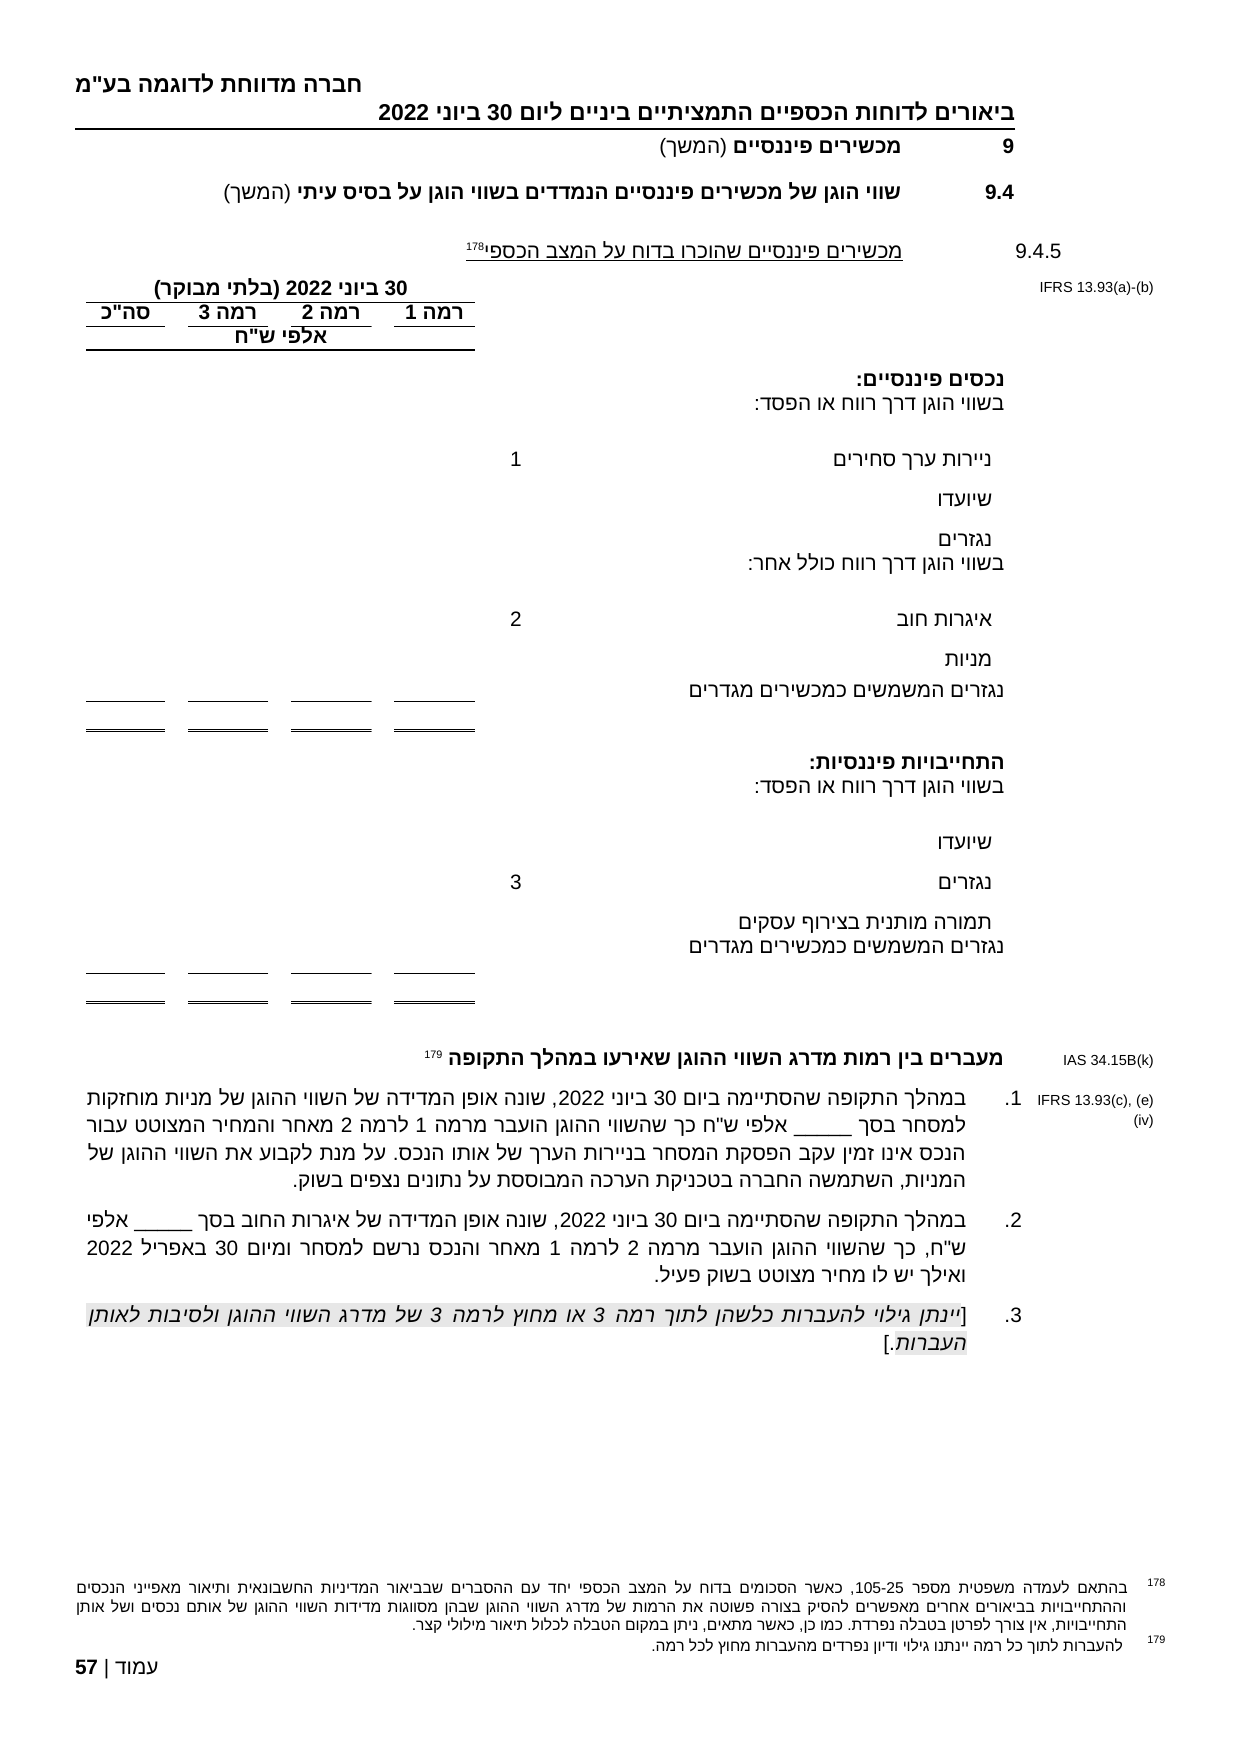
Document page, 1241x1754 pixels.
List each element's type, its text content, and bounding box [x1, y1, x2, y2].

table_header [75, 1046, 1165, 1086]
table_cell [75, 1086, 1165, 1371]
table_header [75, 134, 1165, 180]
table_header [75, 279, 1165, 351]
subtitle מכשירים פיננסיים שהוכרו בדוח על המצב הכספי [75, 239, 1015, 263]
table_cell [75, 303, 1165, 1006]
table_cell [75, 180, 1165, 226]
